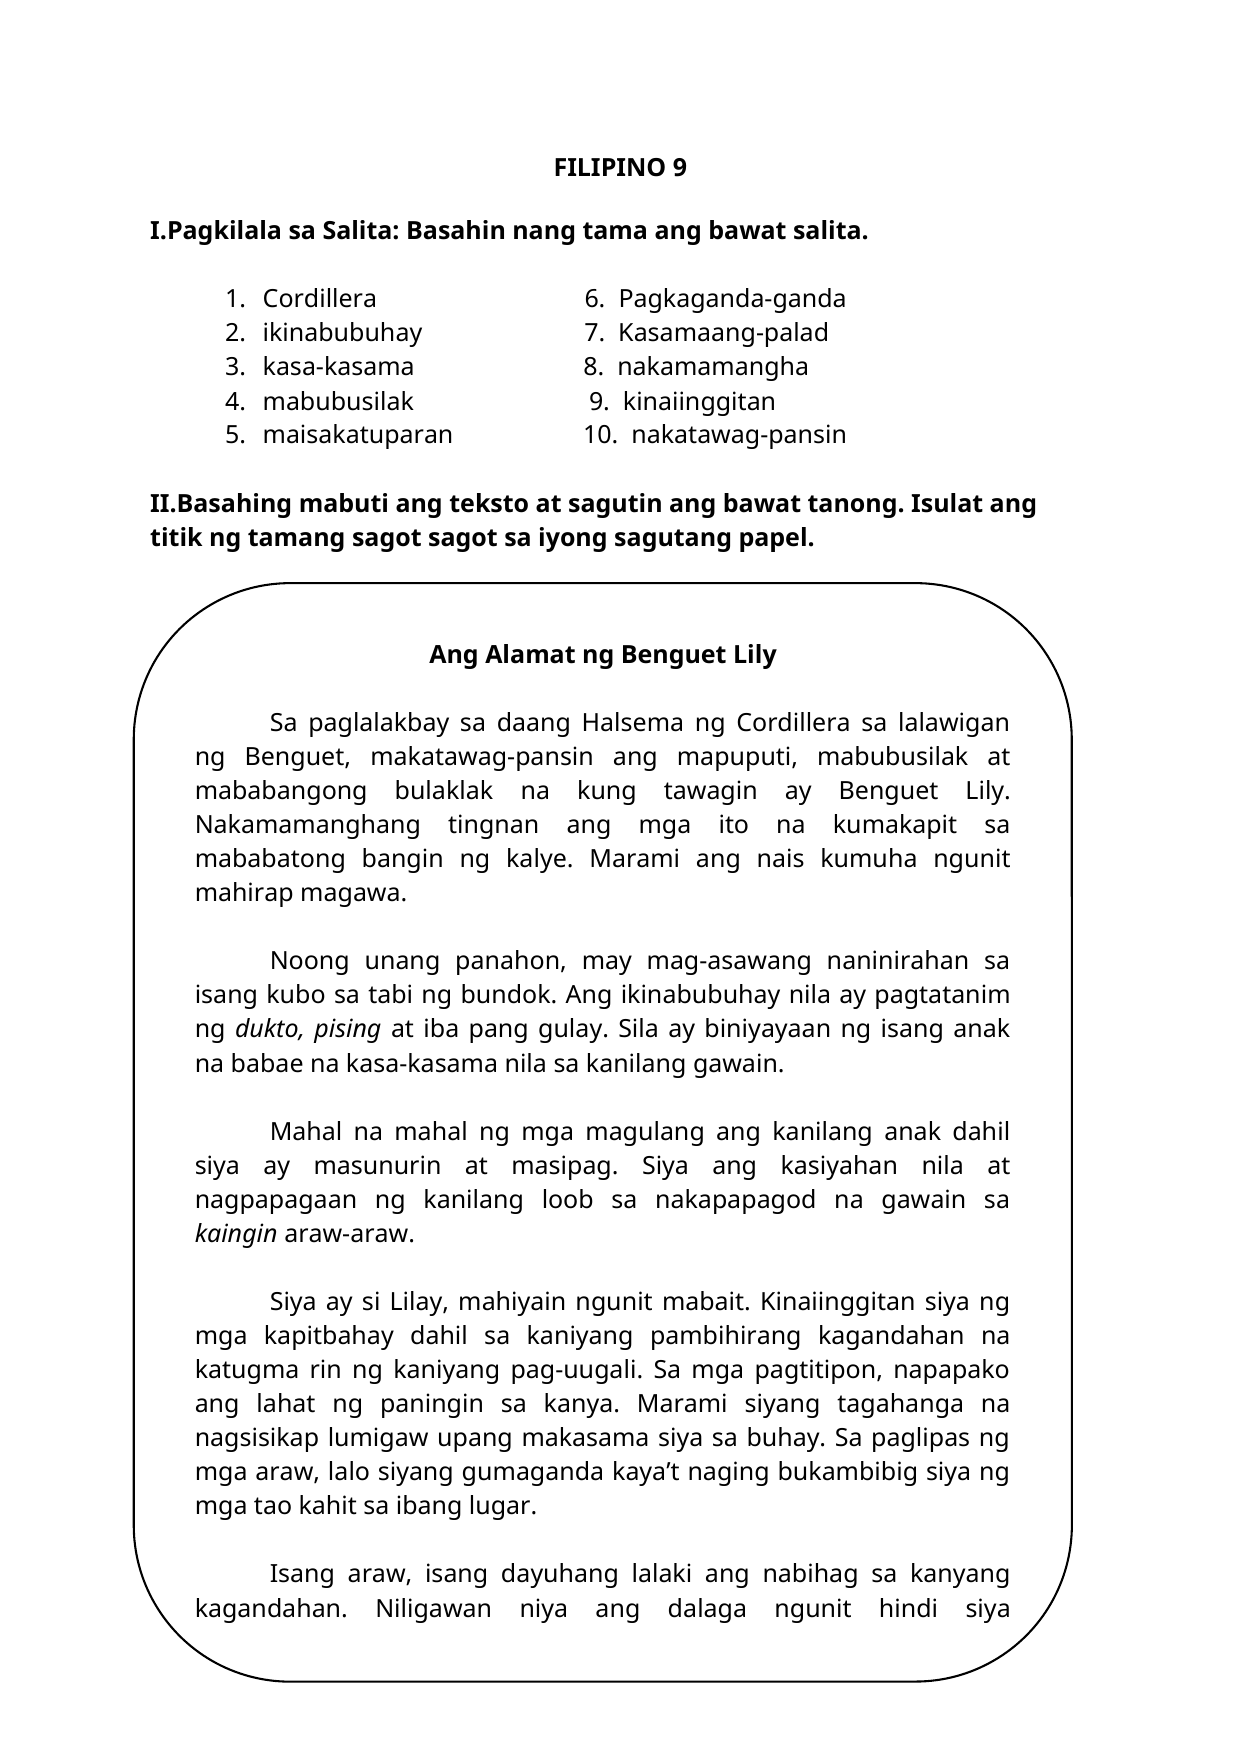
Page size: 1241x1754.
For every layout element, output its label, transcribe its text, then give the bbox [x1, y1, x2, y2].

list Cordillera 6. Pagkaganda-ganda [225, 281, 1090, 315]
list ikinabubuhay 7. Kasamaang-palad [225, 315, 1090, 349]
text II.Basahing mabuti ang teksto at sagutin ang bawat tanong. Isulat ang titik ng tamang sagot sagot sa iyong sagutang papel. [150, 485, 1090, 553]
list maisakatuparan 10. nakatawag-pansin [225, 417, 1090, 451]
text I.Pagkilala sa Salita: Basahin nang tama ang bawat salita. [150, 213, 1090, 247]
list mabubusilak 9. kinaiinggitan [225, 383, 1090, 417]
text FILIPINO 9 [150, 150, 1090, 184]
list kasa-kasama 8. nakamamangha [225, 349, 1090, 383]
